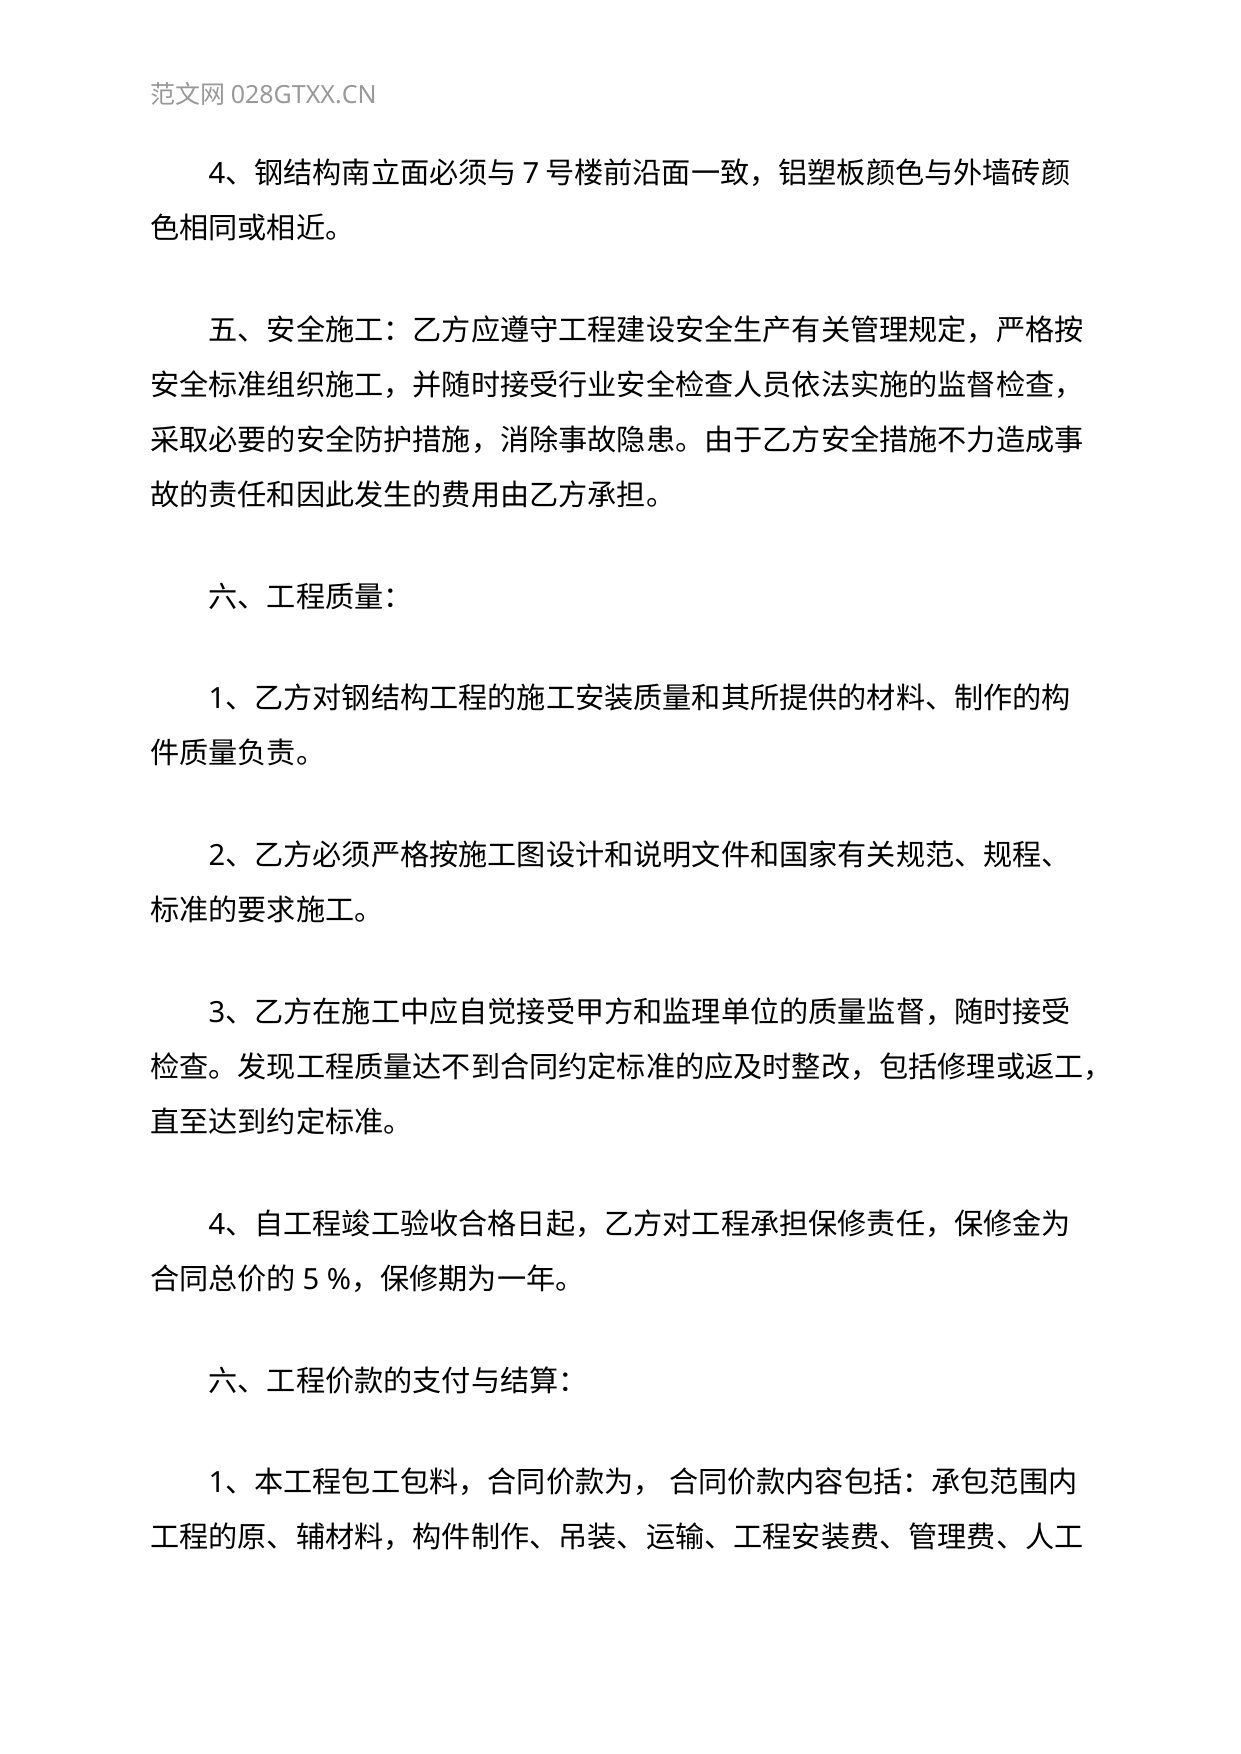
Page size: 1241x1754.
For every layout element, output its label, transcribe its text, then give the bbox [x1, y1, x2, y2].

text 4、钢结构南立面必须与7号楼前沿面一致，铝塑板颜色与外墙砖颜色相同或相近。 [150, 150, 1090, 247]
text 五、安全施工：乙方应遵守工程建设安全生产有关管理规定，严格按安全标准组织施工，并随时接受行业安全检查人员依法实施的监督检查，采取必要的安全防护措施，消除事故隐患。由于乙方安全措施不力造成事故的责任和因此发生的费用由乙方承担。 [150, 307, 1090, 514]
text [150, 1459, 1090, 1556]
text 1、乙方对钢结构工程的施工安装质量和其所提供的材料、制作的构件质量负责。 [150, 675, 1090, 772]
text 4、自工程竣工验收合格日起，乙方对工程承担保修责任，保修金为合同总价的 5 %，保修期为一年。 [150, 1200, 1090, 1298]
text 六、工程质量： [150, 573, 1090, 616]
text 六、工程价款的支付与结算： [150, 1357, 1090, 1399]
text 2、乙方必须严格按施工图设计和说明文件和国家有关规范、规程、标准的要求施工。 [150, 832, 1090, 929]
text 3、乙方在施工中应自觉接受甲方和监理单位的质量监督，随时接受检查。发现工程质量达不到合同约定标准的应及时整改，包括修理或返工，直至达到约定标准。 [150, 988, 1090, 1141]
